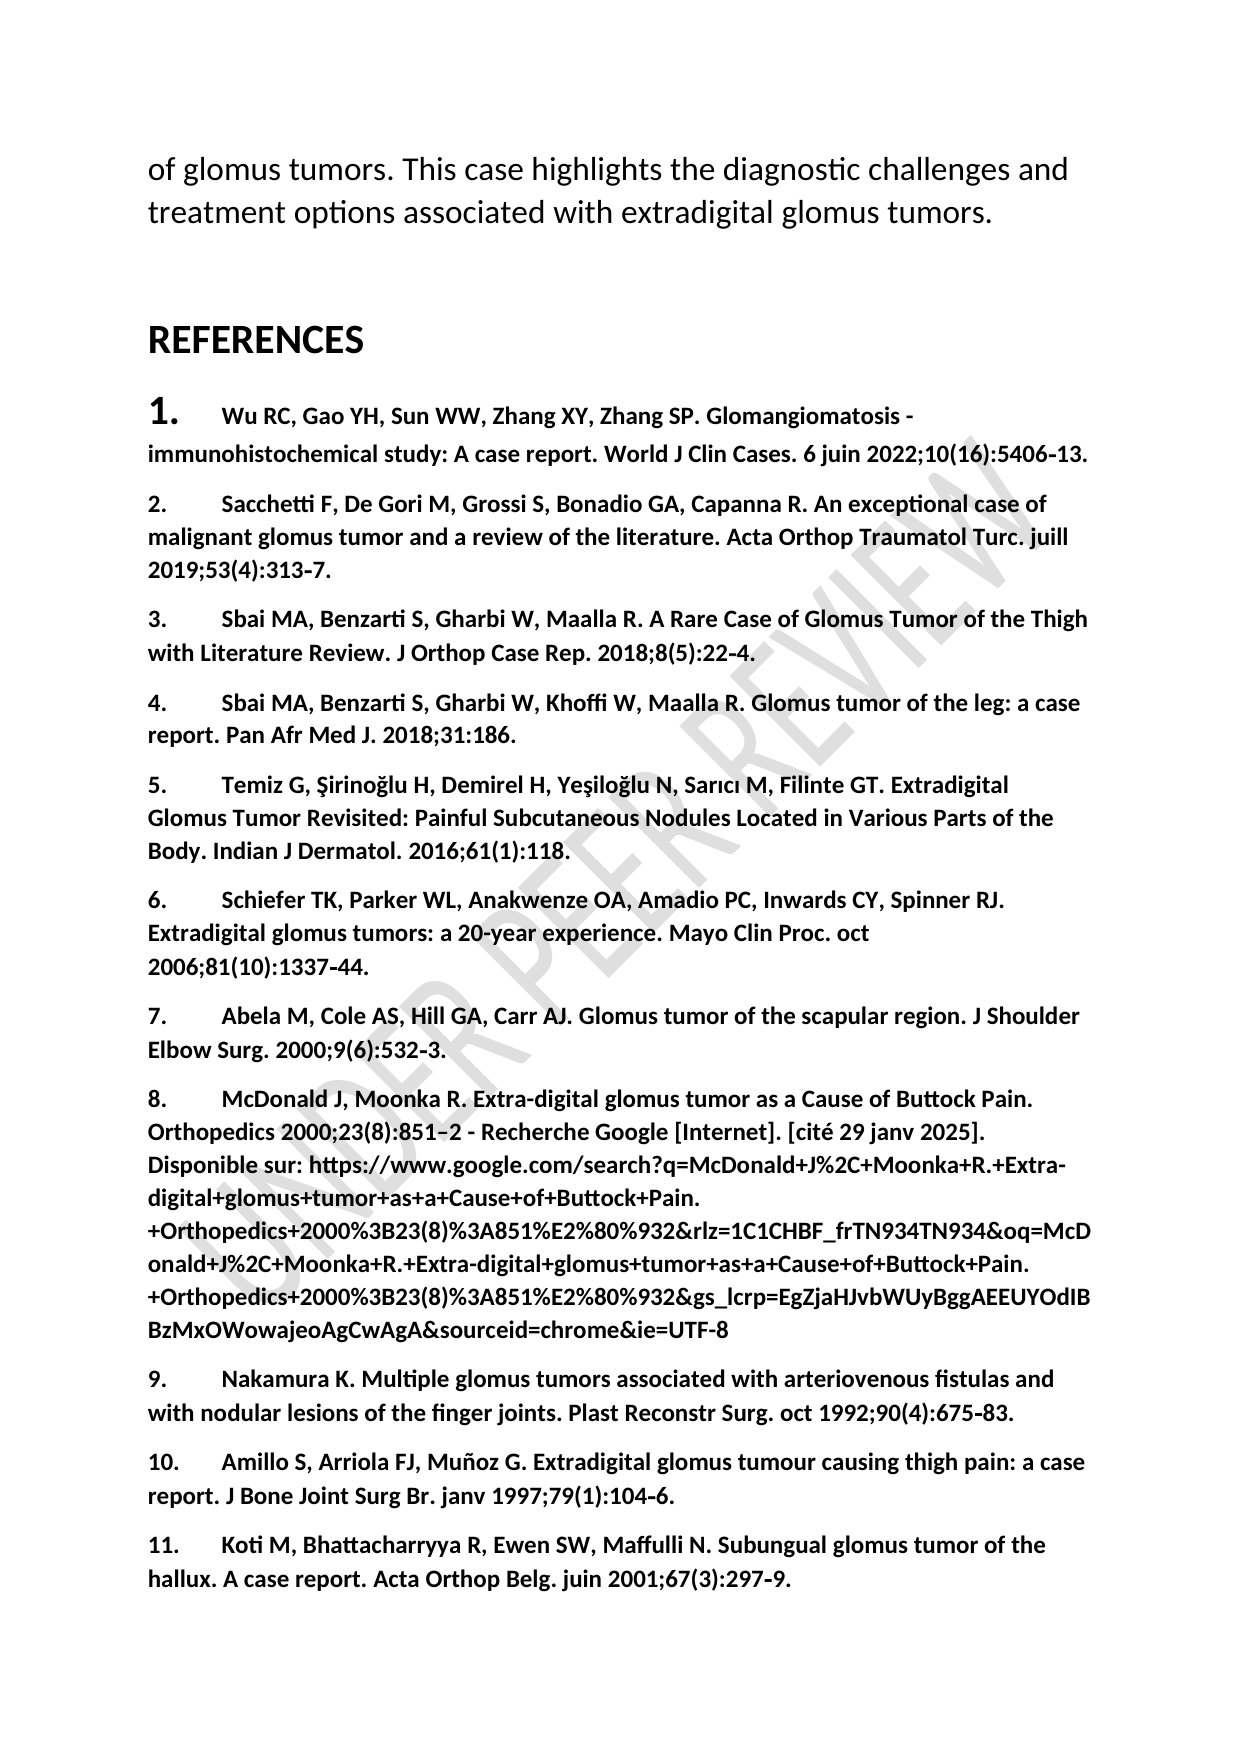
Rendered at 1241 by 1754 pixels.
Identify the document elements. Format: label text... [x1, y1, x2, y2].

text 2. Sacchetti F, De Gori M, Grossi S, Bonadio GA, Capanna R. An exceptional case of malignant glomus tumor and a review of the literature. Acta Orthop Traumatol Turc. juill 2019;53(4):313‑7. [148, 488, 1093, 584]
text 6. Schiefer TK, Parker WL, Anakwenze OA, Amadio PC, Inwards CY, Spinner RJ. Extradigital glomus tumors: a 20-year experience. Mayo Clin Proc. oct 2006;81(10):1337‑44. [148, 884, 1093, 981]
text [148, 148, 1093, 232]
text REFERENCES [148, 313, 1093, 364]
text 5. Temiz G, Şirinoğlu H, Demirel H, Yeşiloğlu N, Sarıcı M, Filinte GT. Extradigital Glomus Tumor Revisited: Painful Subcutaneous Nodules Located in Various Parts of the Body. Indian J Dermatol. 2016;61(1):118. [148, 769, 1093, 866]
text 8. McDonald J, Moonka R. Extra-digital glomus tumor as a Cause of Buttock Pain. Orthopedics 2000;23(8):851–2 - Recherche Google [Internet]. [cité 29 janv 2025]. Disponible sur: https://www.google.com/search?q=McDonald+J%2C+Moonka+R.+Extra-digital+glomus+tumor+as+a+Cause+of+Buttock+Pain.+Orthopedics+2000%3B23(8)%3A851%E2%80%932&rlz=1C1CHBF_frTN934TN934&oq=McDonald+J%2C+Moonka+R.+Extra-digital+glomus+tumor+as+a+Cause+of+Buttock+Pain.+Orthopedics+2000%3B23(8)%3A851%E2%80%932&gs_lcrp=EgZjaHJvbWUyBggAEEUYOdIBBzMxOWowajeoAgCwAgA&sourceid=chrome&ie=UTF-8 [148, 1083, 1093, 1344]
text 11. Koti M, Bhattacharryya R, Ewen SW, Maffulli N. Subungual glomus tumor of the hallux. A case report. Acta Orthop Belg. juin 2001;67(3):297‑9. [148, 1529, 1093, 1593]
text 4. Sbai MA, Benzarti S, Gharbi W, Khoffi W, Maalla R. Glomus tumor of the leg: a case report. Pan Afr Med J. 2018;31:186. [148, 687, 1093, 750]
text 1. Wu RC, Gao YH, Sun WW, Zhang XY, Zhang SP. Glomangiomatosis - immunohistochemical study: A case report. World J Clin Cases. 6 juin 2022;10(16):5406‑13. [148, 384, 1093, 469]
text 3. Sbai MA, Benzarti S, Gharbi W, Maalla R. A Rare Case of Glomus Tumor of the Thigh with Literature Review. J Orthop Case Rep. 2018;8(5):22‑4. [148, 604, 1093, 668]
text 9. Nakamura K. Multiple glomus tumors associated with arteriovenous fistulas and with nodular lesions of the finger joints. Plast Reconstr Surg. oct 1992;90(4):675‑83. [148, 1363, 1093, 1427]
text 10. Amillo S, Arriola FJ, Muñoz G. Extradigital glomus tumour causing thigh pain: a case report. J Bone Joint Surg Br. janv 1997;79(1):104‑6. [148, 1447, 1093, 1511]
text 7. Abela M, Cole AS, Hill GA, Carr AJ. Glomus tumor of the scapular region. J Shoulder Elbow Surg. 2000;9(6):532‑3. [148, 1001, 1093, 1064]
